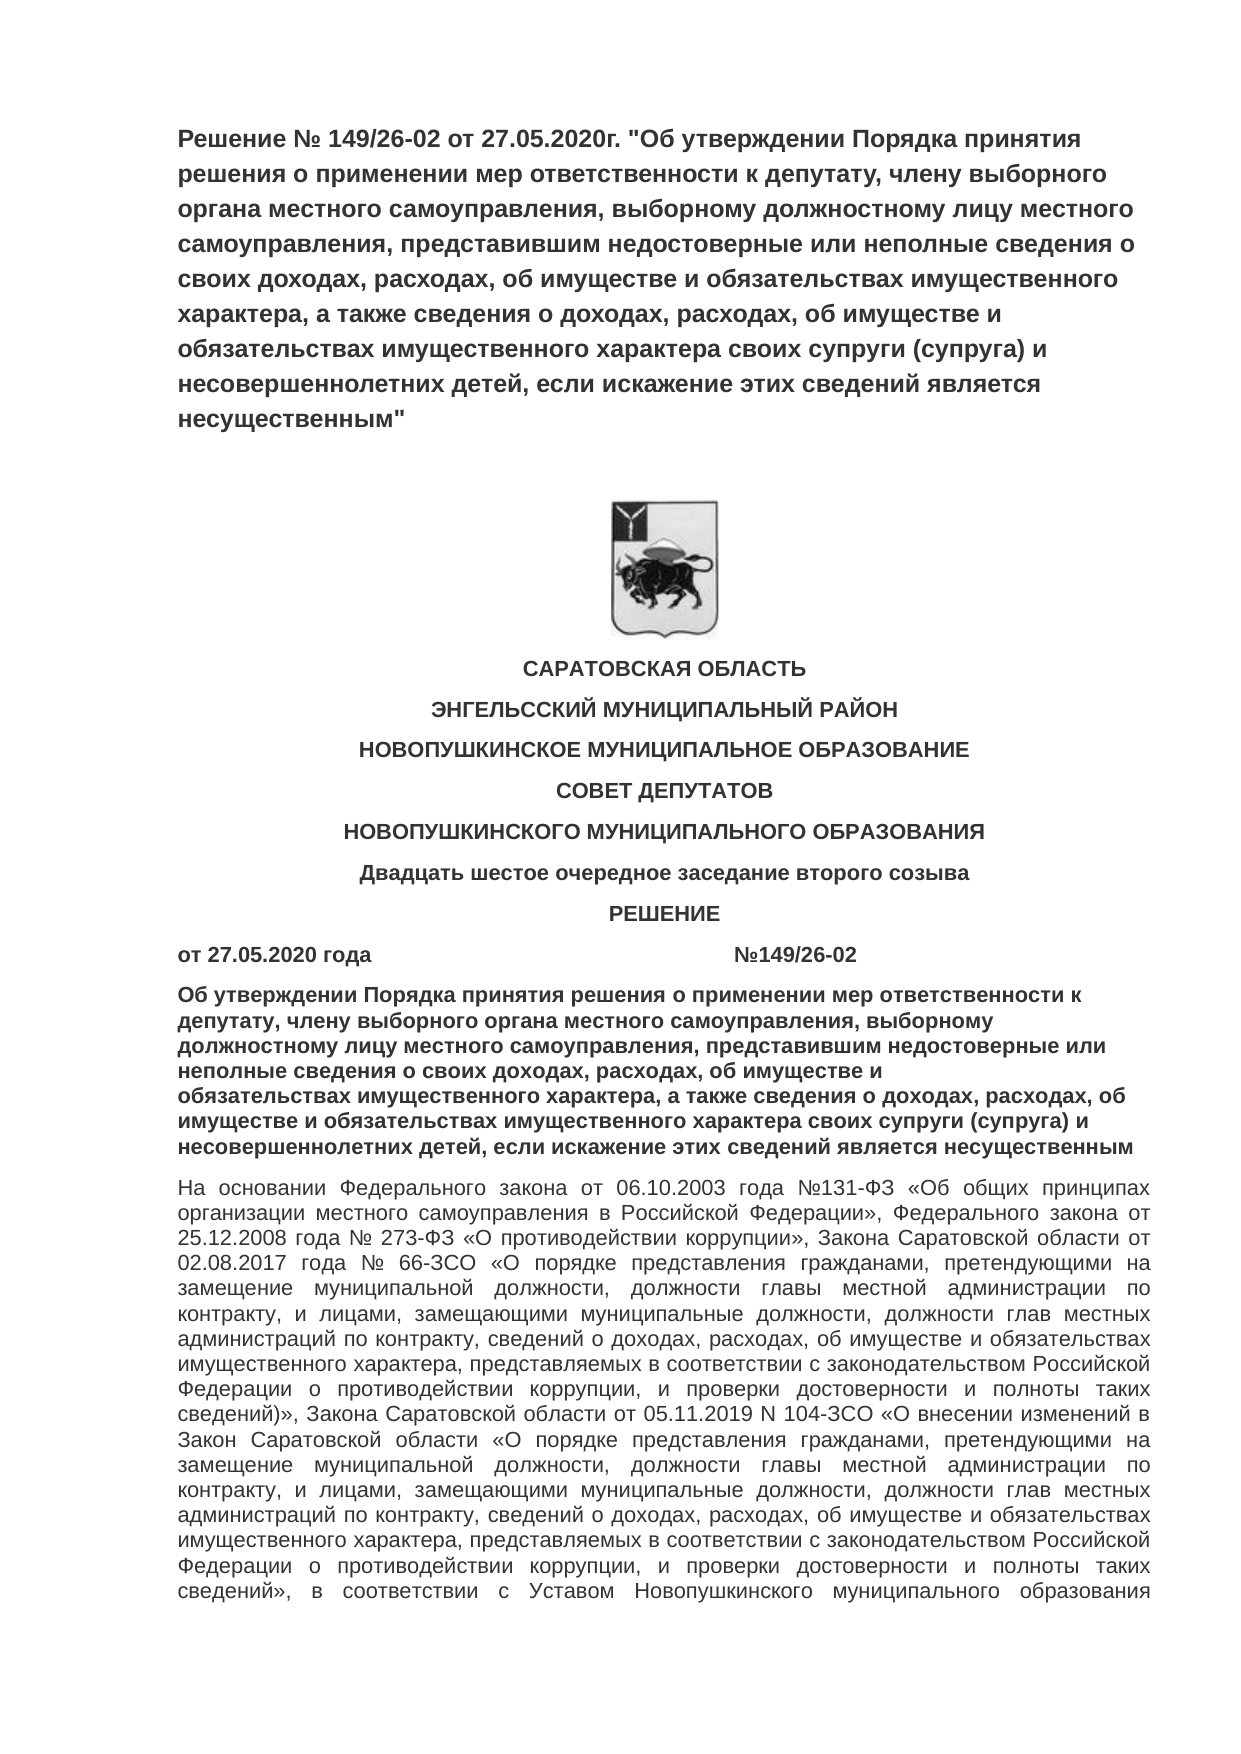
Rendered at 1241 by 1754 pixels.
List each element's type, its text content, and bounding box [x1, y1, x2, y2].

text от 27.05.2020 года №149/26-02 [177, 941, 1152, 967]
text НОВОПУШКИНСКОГО МУНИЦИПАЛЬНОГО ОБРАЗОВАНИЯ [177, 819, 1152, 844]
text НОВОПУШКИНСКОЕ МУНИЦИПАЛЬНОЕ ОБРАЗОВАНИЕ [177, 737, 1152, 762]
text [177, 1174, 1152, 1603]
text РЕШЕНИЕ [177, 901, 1152, 926]
text Двадцать шестое очередное заседание второго созыва [177, 860, 1152, 885]
text СОВЕТ ДЕПУТАТОВ [177, 778, 1152, 803]
text Решение № 149/26-02 от 27.05.2020г. "Об утверждении Порядка принятия решения о применении мер ответственности к депутату, члену выборного органа местного самоуправления, выборному должностному лицу местного самоуправления, представившим недостоверные или неполные сведения о своих доходах, расходах, об имуществе и обязательствах имущественного характера, а также сведения о доходах, расходах, об имуществе и обязательствах имущественного характера своих супруги (супруга) и несовершеннолетних детей, если искажение этих сведений является несущественным" [177, 118, 1152, 433]
text Об утверждении Порядка принятия решения о применении мер ответственности к депутату, члену выборного органа местного самоуправления, выборному должностному лицу местного самоуправления, представившим недостоверные или неполные сведения о своих доходах, расходах, об имуществе и обязательствах имущественного характера, а также сведения о доходах, расходах, об имуществе и обязательствах имущественного характера своих супруги (супруга) и несовершеннолетних детей, если искажение этих сведений является несущественным [177, 982, 1152, 1159]
picture [610, 499, 719, 640]
text ЭНГЕЛЬССКИЙ МУНИЦИПАЛЬНЫЙ РАЙОН [177, 696, 1152, 722]
text САРАТОВСКАЯ ОБЛАСТЬ [177, 656, 1152, 681]
